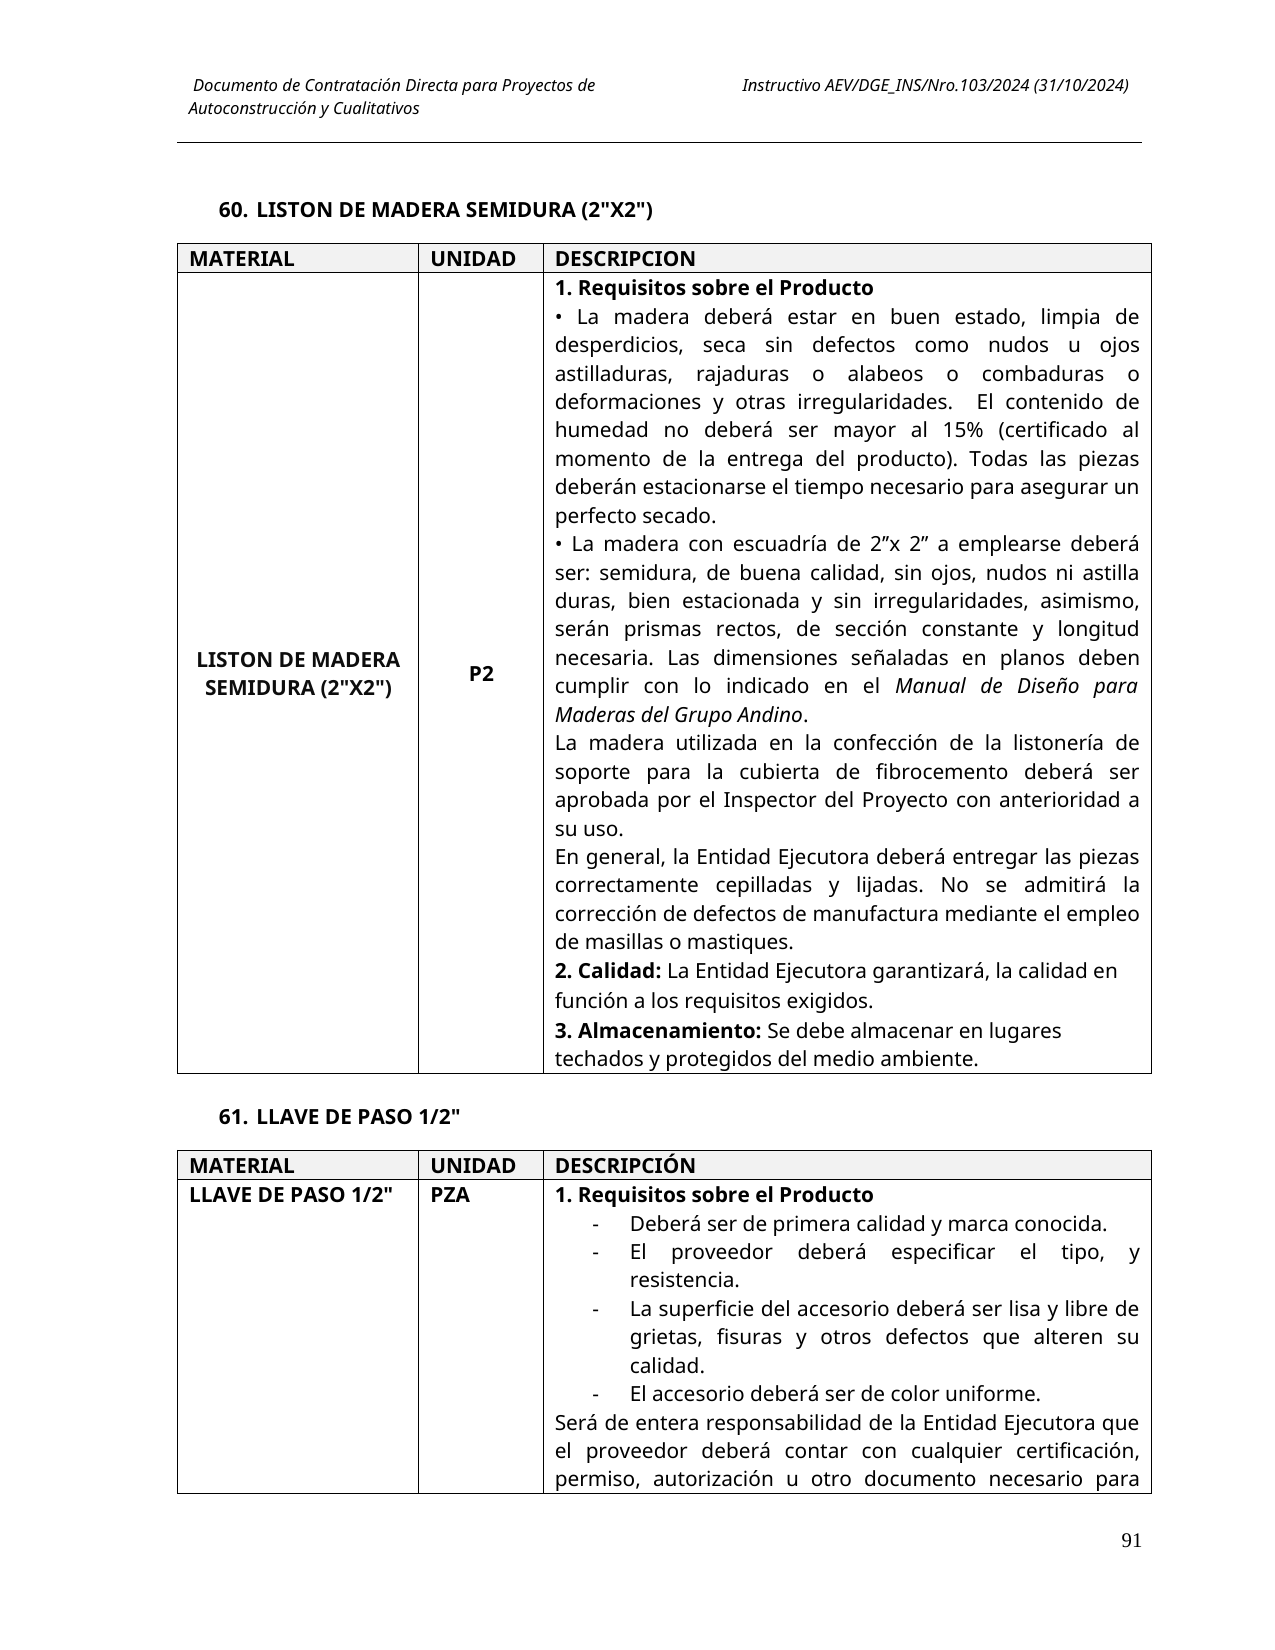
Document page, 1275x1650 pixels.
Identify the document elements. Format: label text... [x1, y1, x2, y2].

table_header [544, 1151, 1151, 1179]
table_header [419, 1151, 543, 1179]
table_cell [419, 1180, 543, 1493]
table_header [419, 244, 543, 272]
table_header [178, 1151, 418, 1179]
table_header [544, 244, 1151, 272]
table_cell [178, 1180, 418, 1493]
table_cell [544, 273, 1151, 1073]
list LLAVE DE PASO 1/2" [219, 1102, 1142, 1131]
list LISTON DE MADERA SEMIDURA (2"X2") [219, 196, 1142, 224]
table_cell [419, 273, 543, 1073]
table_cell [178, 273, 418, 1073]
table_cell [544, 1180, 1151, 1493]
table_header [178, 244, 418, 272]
